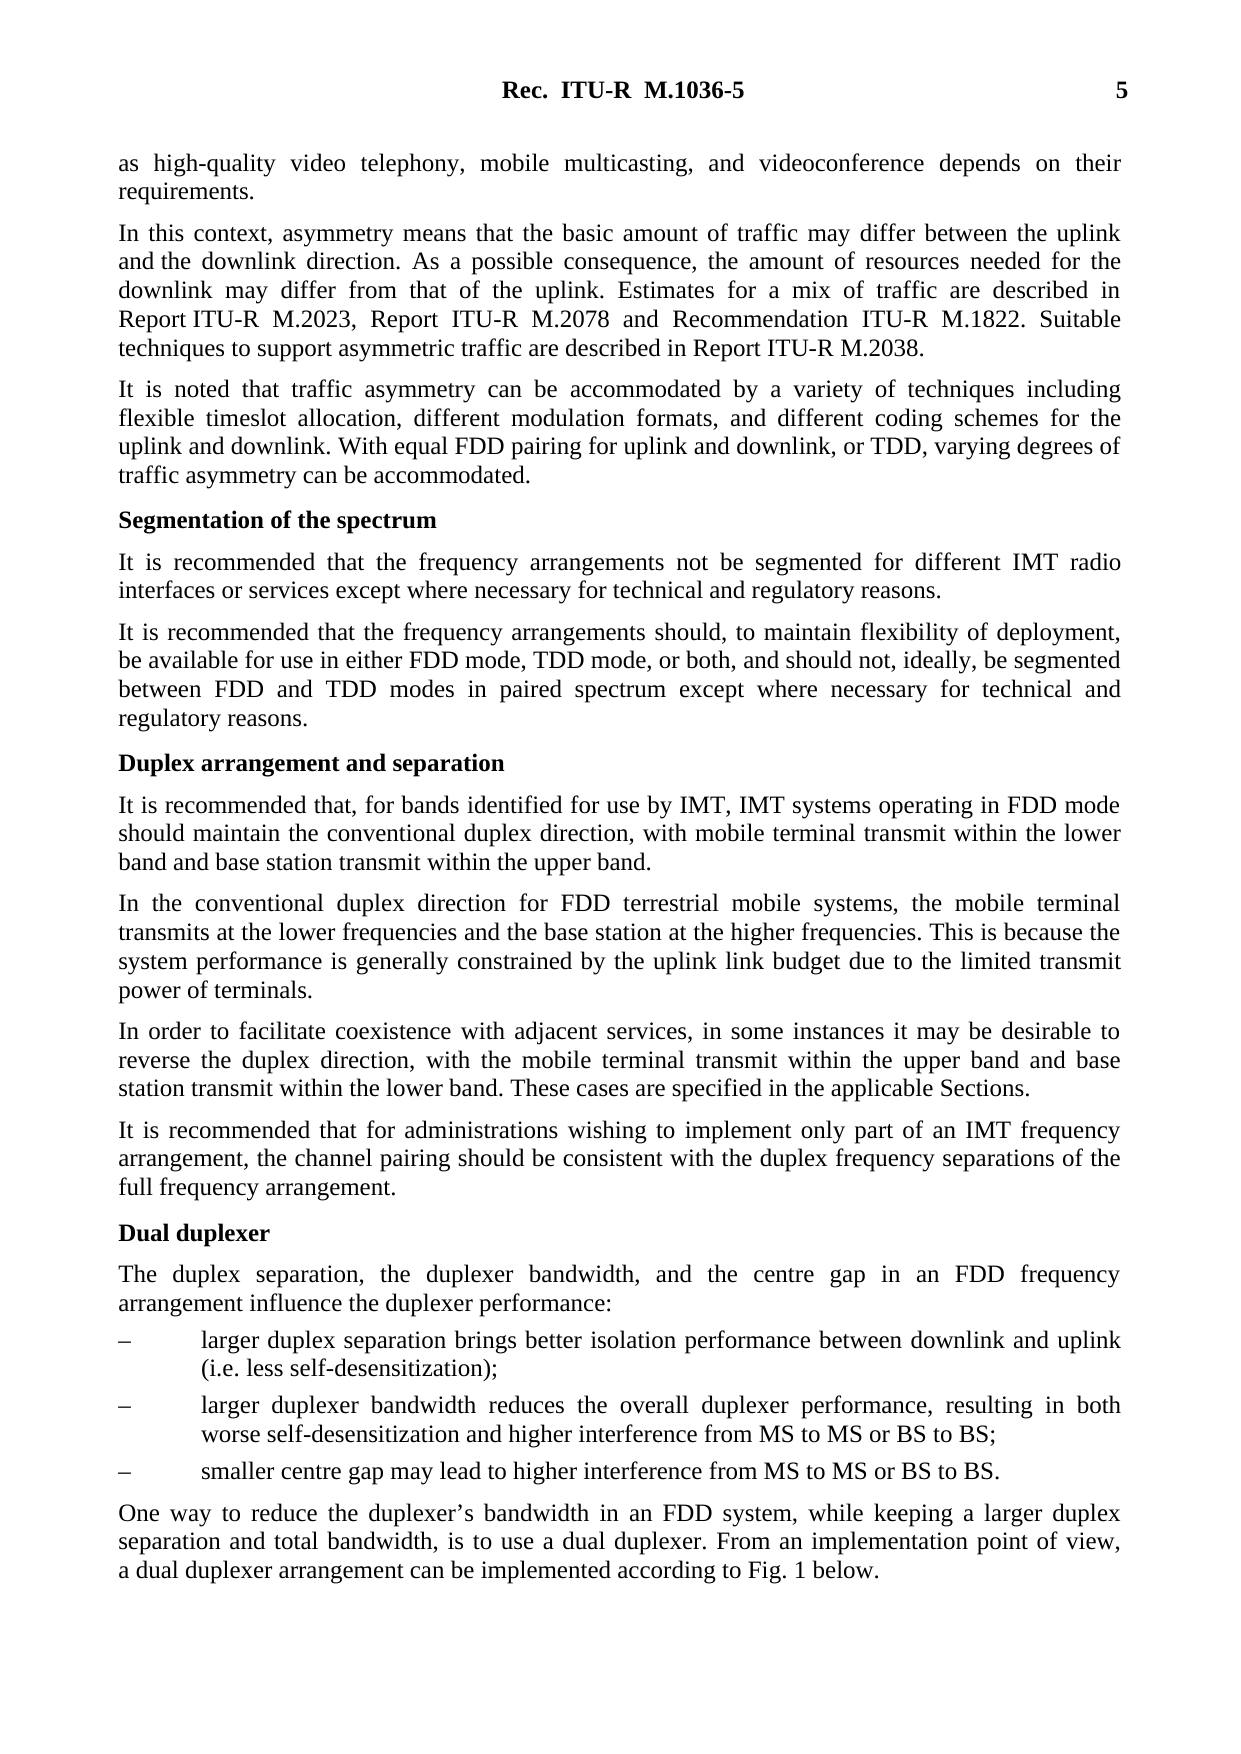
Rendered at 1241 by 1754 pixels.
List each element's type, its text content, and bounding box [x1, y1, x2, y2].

text One way to reduce the duplexer’s bandwidth in an FDD system, while keeping a larger duplex separation and total bandwidth, is to use a dual duplexer. From an implementation point of view, a dual duplexer arrangement can be implemented according to Fig. 1 below. [118, 1498, 1122, 1584]
text In order to facilitate coexistence with adjacent services, in some instances it may be desirable to reverse the duplex direction, with the mobile terminal transmit within the upper band and base station transmit within the lower band. These cases are specified in the applicable Sections. [118, 1016, 1122, 1102]
text In this context, asymmetry means that the basic amount of traffic may differ between the uplink and the downlink direction. As a possible consequence, the amount of resources needed for the downlink may differ from that of the uplink. Estimates for a mix of traffic are described in Report ITU-R M.2023, Report ITU-R M.2078 and Recommendation ITU-R M.1822. Suitable techniques to support asymmetric traffic are described in Report ITU-R M.2038. [118, 218, 1122, 361]
text In the conventional duplex direction for FDD terrestrial mobile systems, the mobile terminal transmits at the lower frequencies and the base station at the higher frequencies. This is because the system performance is generally constrained by the uplink link budget due to the limited transmit power of terminals. [118, 888, 1122, 1003]
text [118, 148, 1122, 205]
text It is recommended that the frequency arrangements should, to maintain flexibility of deployment, be available for use in either FDD mode, TDD mode, or both, and should not, ideally, be segmented between FDD and TDD modes in paired spectrum except where necessary for technical and regulatory reasons. [118, 617, 1122, 732]
subtitle Segmentation of the spectrum [118, 506, 1122, 534]
text – larger duplex separation brings better isolation performance between downlink and uplink (i.e. less self-desensitization); [118, 1325, 1122, 1382]
text It is recommended that the frequency arrangements not be segmented for different IMT radio interfaces or services except where necessary for technical and regulatory reasons. [118, 547, 1122, 604]
text The duplex separation, the duplexer bandwidth, and the centre gap in an FDD frequency arrangement influence the duplexer performance: [118, 1259, 1122, 1316]
text It is recommended that, for bands identified for use by IMT, IMT systems operating in FDD mode should maintain the conventional duplex direction, with mobile terminal transmit within the lower band and base station transmit within the upper band. [118, 790, 1122, 876]
text It is noted that traffic asymmetry can be accommodated by a variety of techniques including flexible timeslot allocation, different modulation formats, and different coding schemes for the uplink and downlink. With equal FDD pairing for uplink and downlink, or TDD, varying degrees of traffic asymmetry can be accommodated. [118, 374, 1122, 489]
subtitle Dual duplexer [118, 1218, 1122, 1246]
subtitle Duplex arrangement and separation [118, 748, 1122, 777]
text – smaller centre gap may lead to higher interference from MS to MS or BS to BS. [118, 1456, 1122, 1485]
text – larger duplexer bandwidth reduces the overall duplexer performance, resulting in both worse self-desensitization and higher interference from MS to MS or BS to BS; [118, 1391, 1122, 1448]
text It is recommended that for administrations wishing to implement only part of an IMT frequency arrangement, the channel pairing should be consistent with the duplex frequency separations of the full frequency arrangement. [118, 1115, 1122, 1201]
